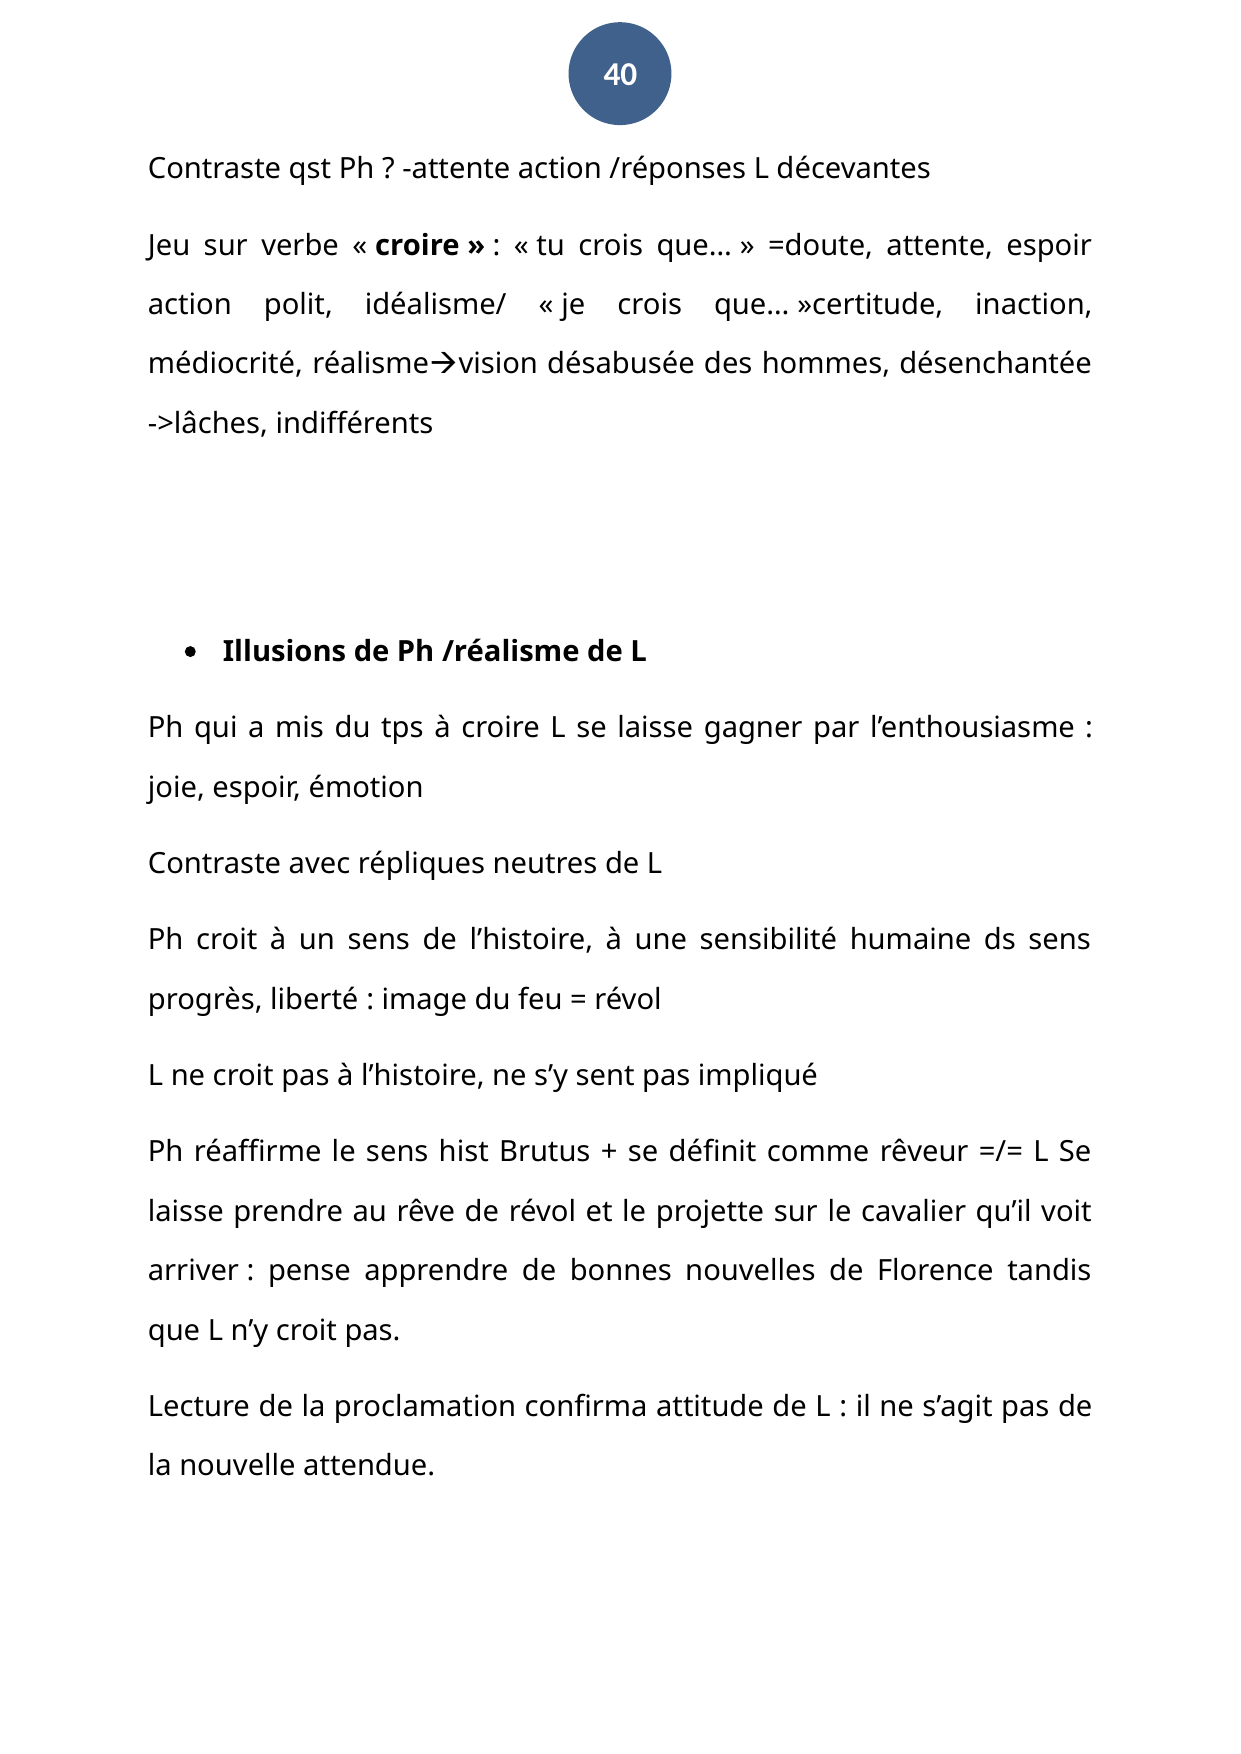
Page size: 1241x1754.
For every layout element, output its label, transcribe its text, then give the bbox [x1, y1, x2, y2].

text Contraste avec répliques neutres de L [148, 842, 1093, 882]
text Ph réaffirme le sens hist Brutus + se définit comme rêveur =/= L Se laisse prendre au rêve de révol et le projette sur le cavalier qu’il voit arriver : pense apprendre de bonnes nouvelles de Florence tandis que L n’y croit pas. [148, 1130, 1093, 1348]
text Ph croit à un sens de l’histoire, à une sensibilité humaine ds sens progrès, liberté : image du feu = révol [148, 918, 1093, 1018]
text Jeu sur verbe « croire » : « tu crois que… » =doute, attente, espoir action polit, idéalisme/ « je crois que… »certitude, inaction, médiocrité, réalismevision désabusée des hommes, désenchantée ->lâches, indifférents [148, 224, 1093, 442]
text Contraste qst Ph ? -attente action /réponses L décevantes [148, 148, 1093, 187]
text L ne croit pas à l’histoire, ne s’y sent pas impliqué [148, 1054, 1093, 1094]
text Lecture de la proclamation confirma attitude de L : il ne s’agit pas de la nouvelle attendue. [148, 1385, 1093, 1484]
text Ph qui a mis du tps à croire L se laisse gagner par l’enthousiasme : joie, espoir, émotion [148, 707, 1093, 806]
list Illusions de Ph /réalisme de L [185, 631, 1093, 670]
